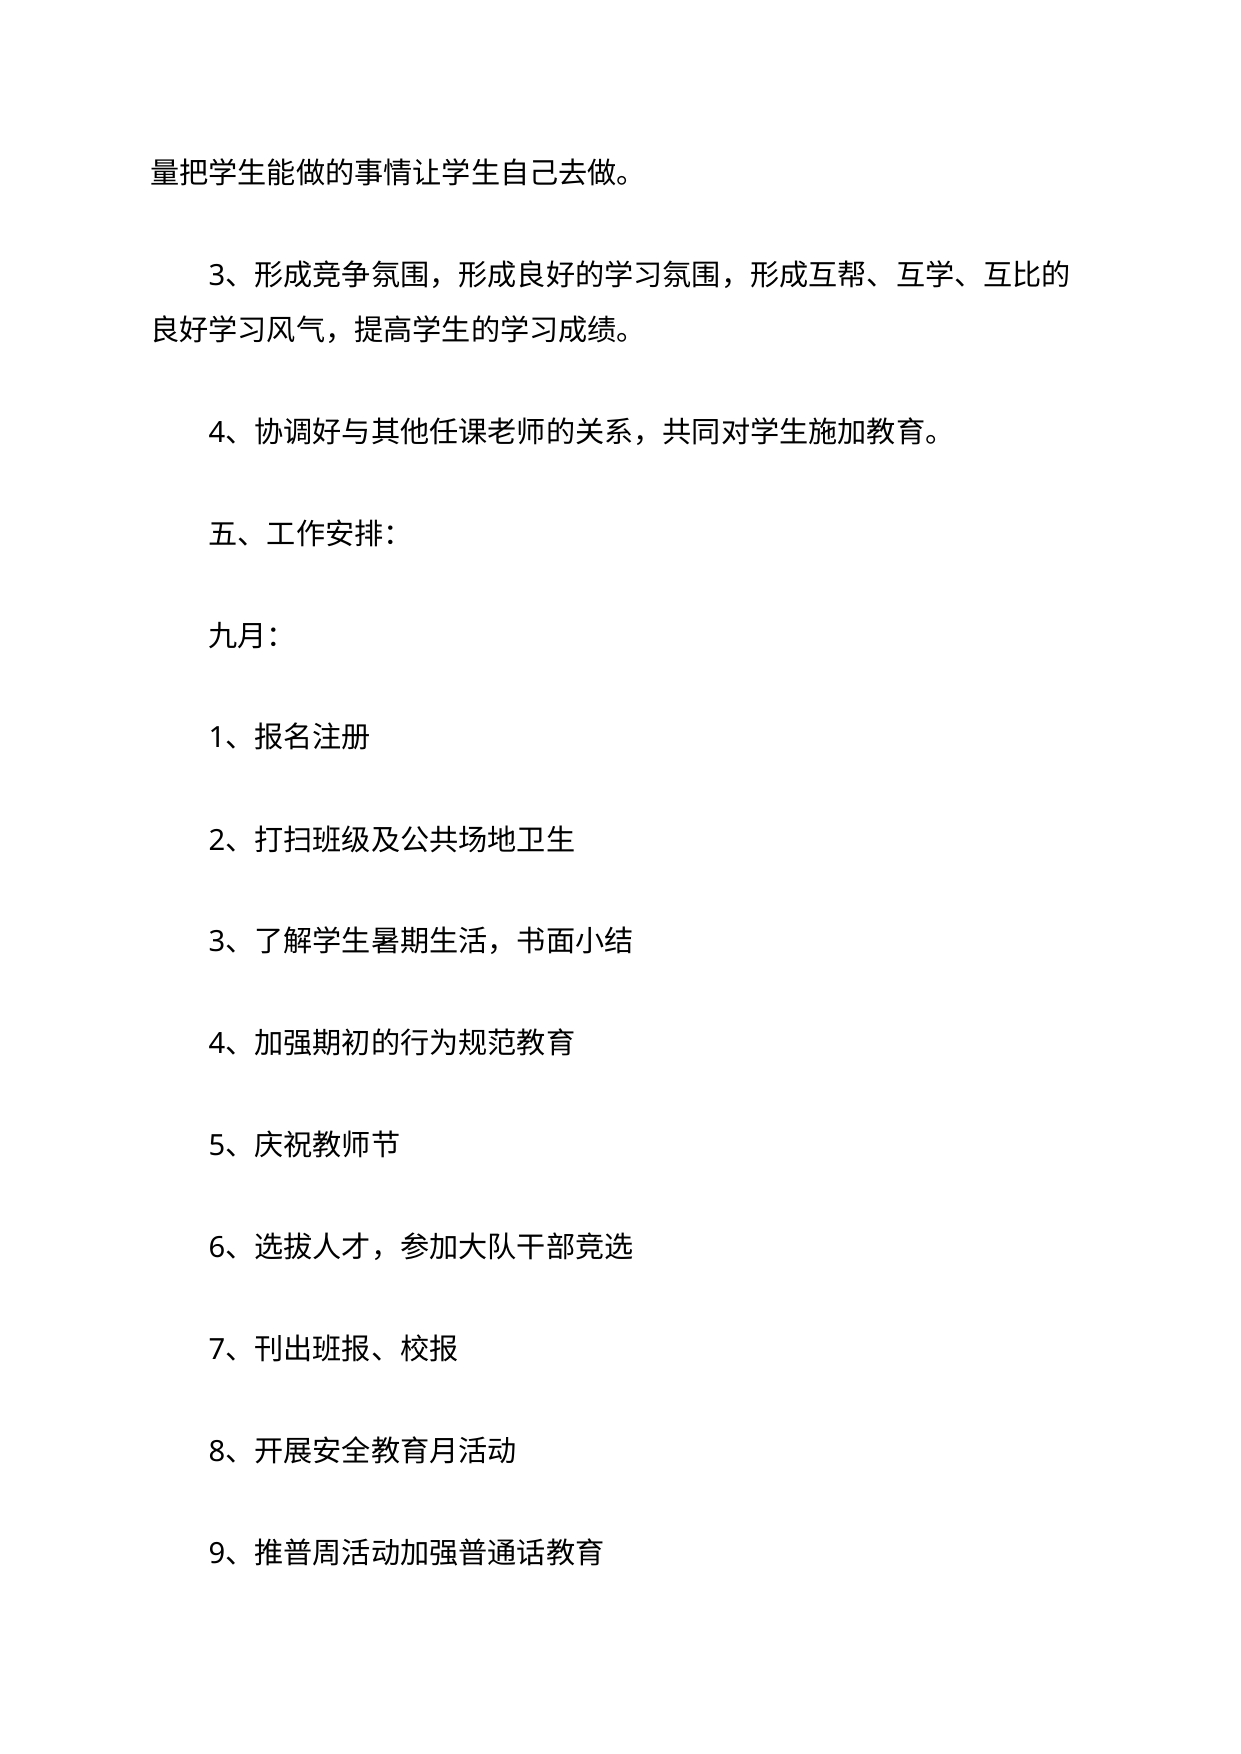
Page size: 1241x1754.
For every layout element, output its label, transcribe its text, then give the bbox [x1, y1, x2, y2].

text 1、报名注册 [150, 714, 1090, 756]
text 5、庆祝教师节 [150, 1122, 1090, 1164]
text 6、选拔人才，参加大队干部竞选 [150, 1224, 1090, 1266]
text 3、了解学生暑期生活，书面小结 [150, 918, 1090, 960]
text 2、打扫班级及公共场地卫生 [150, 816, 1090, 858]
text 九月： [150, 612, 1090, 654]
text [150, 150, 1090, 192]
text 4、加强期初的行为规范教育 [150, 1020, 1090, 1062]
text 8、开展安全教育月活动 [150, 1428, 1090, 1470]
text 3、形成竞争氛围，形成良好的学习氛围，形成互帮、互学、互比的良好学习风气，提高学生的学习成绩。 [150, 252, 1090, 349]
text 五、工作安排： [150, 511, 1090, 553]
text 4、协调好与其他任课老师的关系，共同对学生施加教育。 [150, 408, 1090, 451]
text 7、刊出班报、校报 [150, 1326, 1090, 1368]
text 9、推普周活动加强普通话教育 [150, 1530, 1090, 1572]
